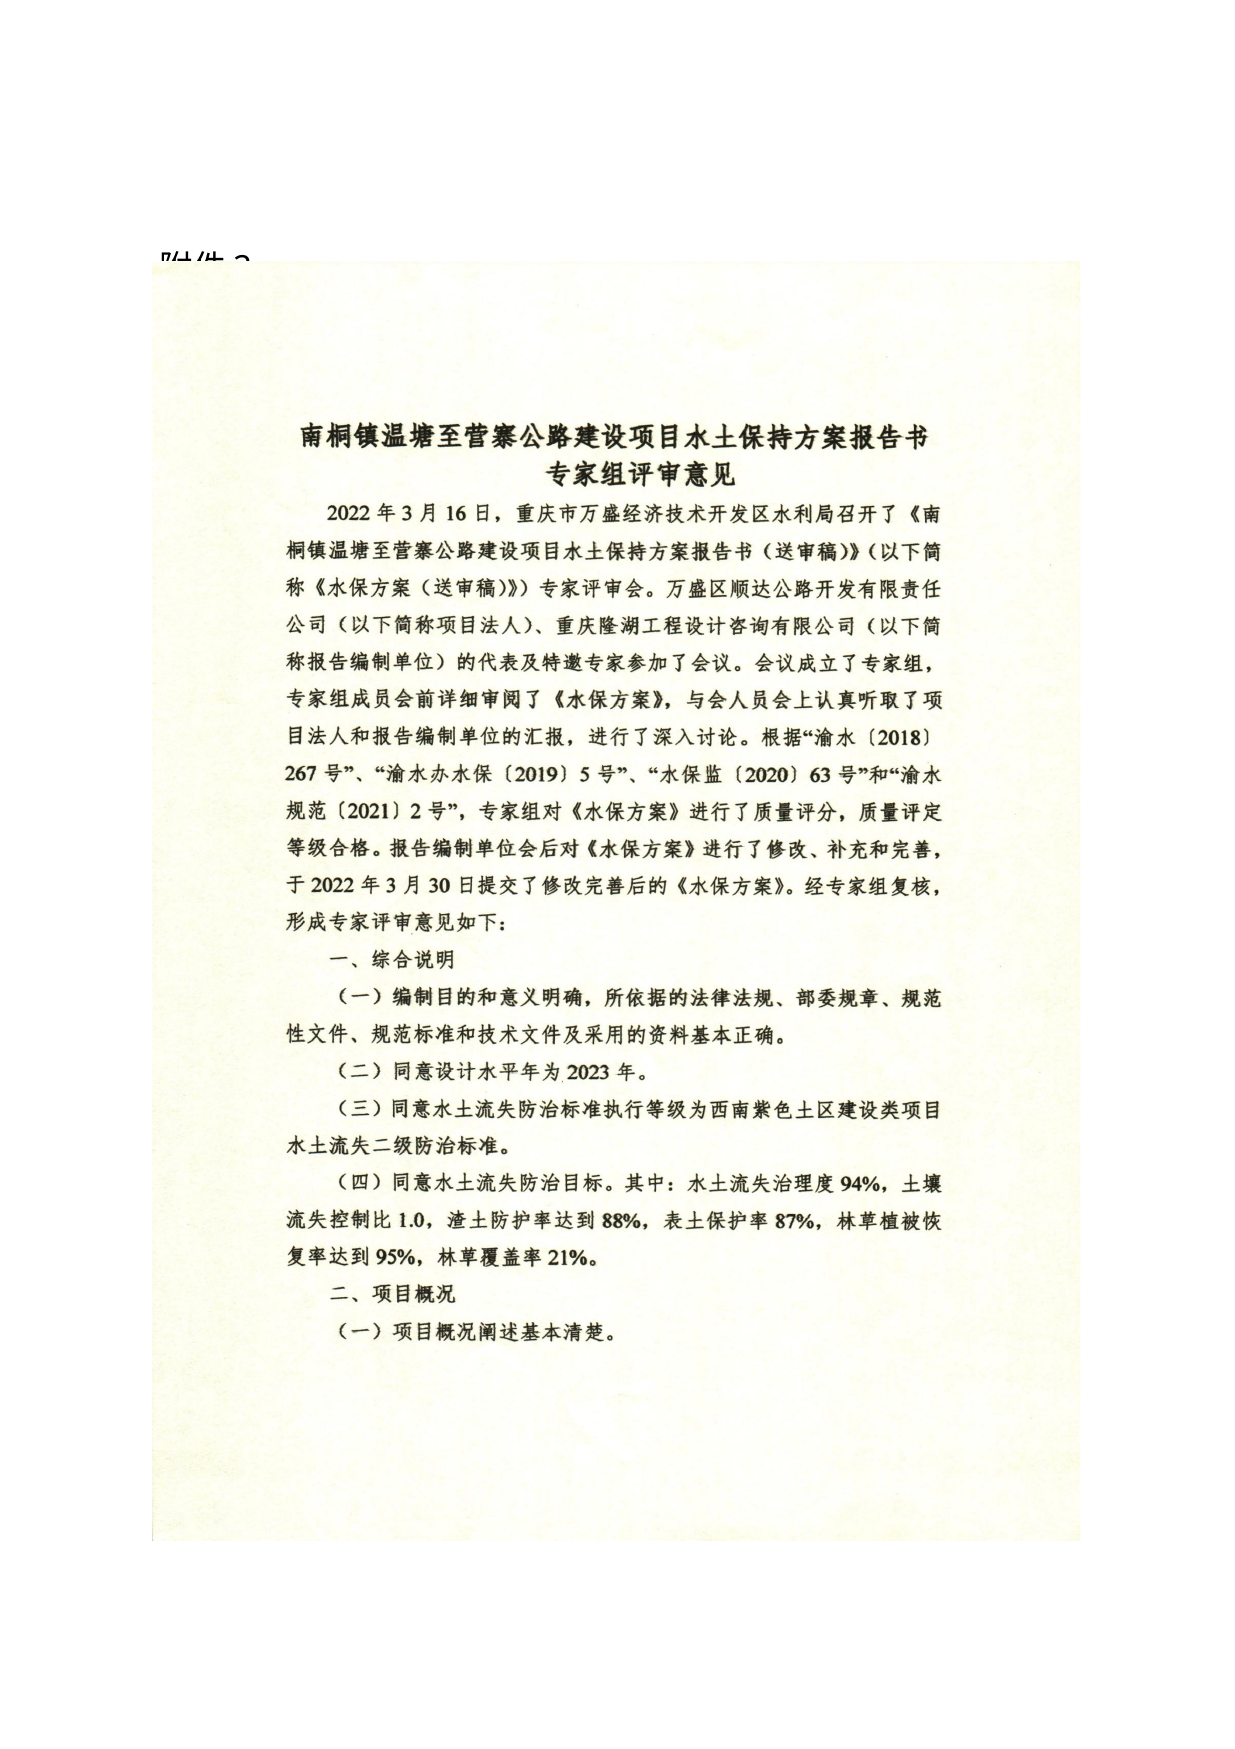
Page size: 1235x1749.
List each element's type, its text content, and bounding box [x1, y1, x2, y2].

text 附件2 [159, 220, 1075, 261]
picture [152, 261, 1081, 1541]
